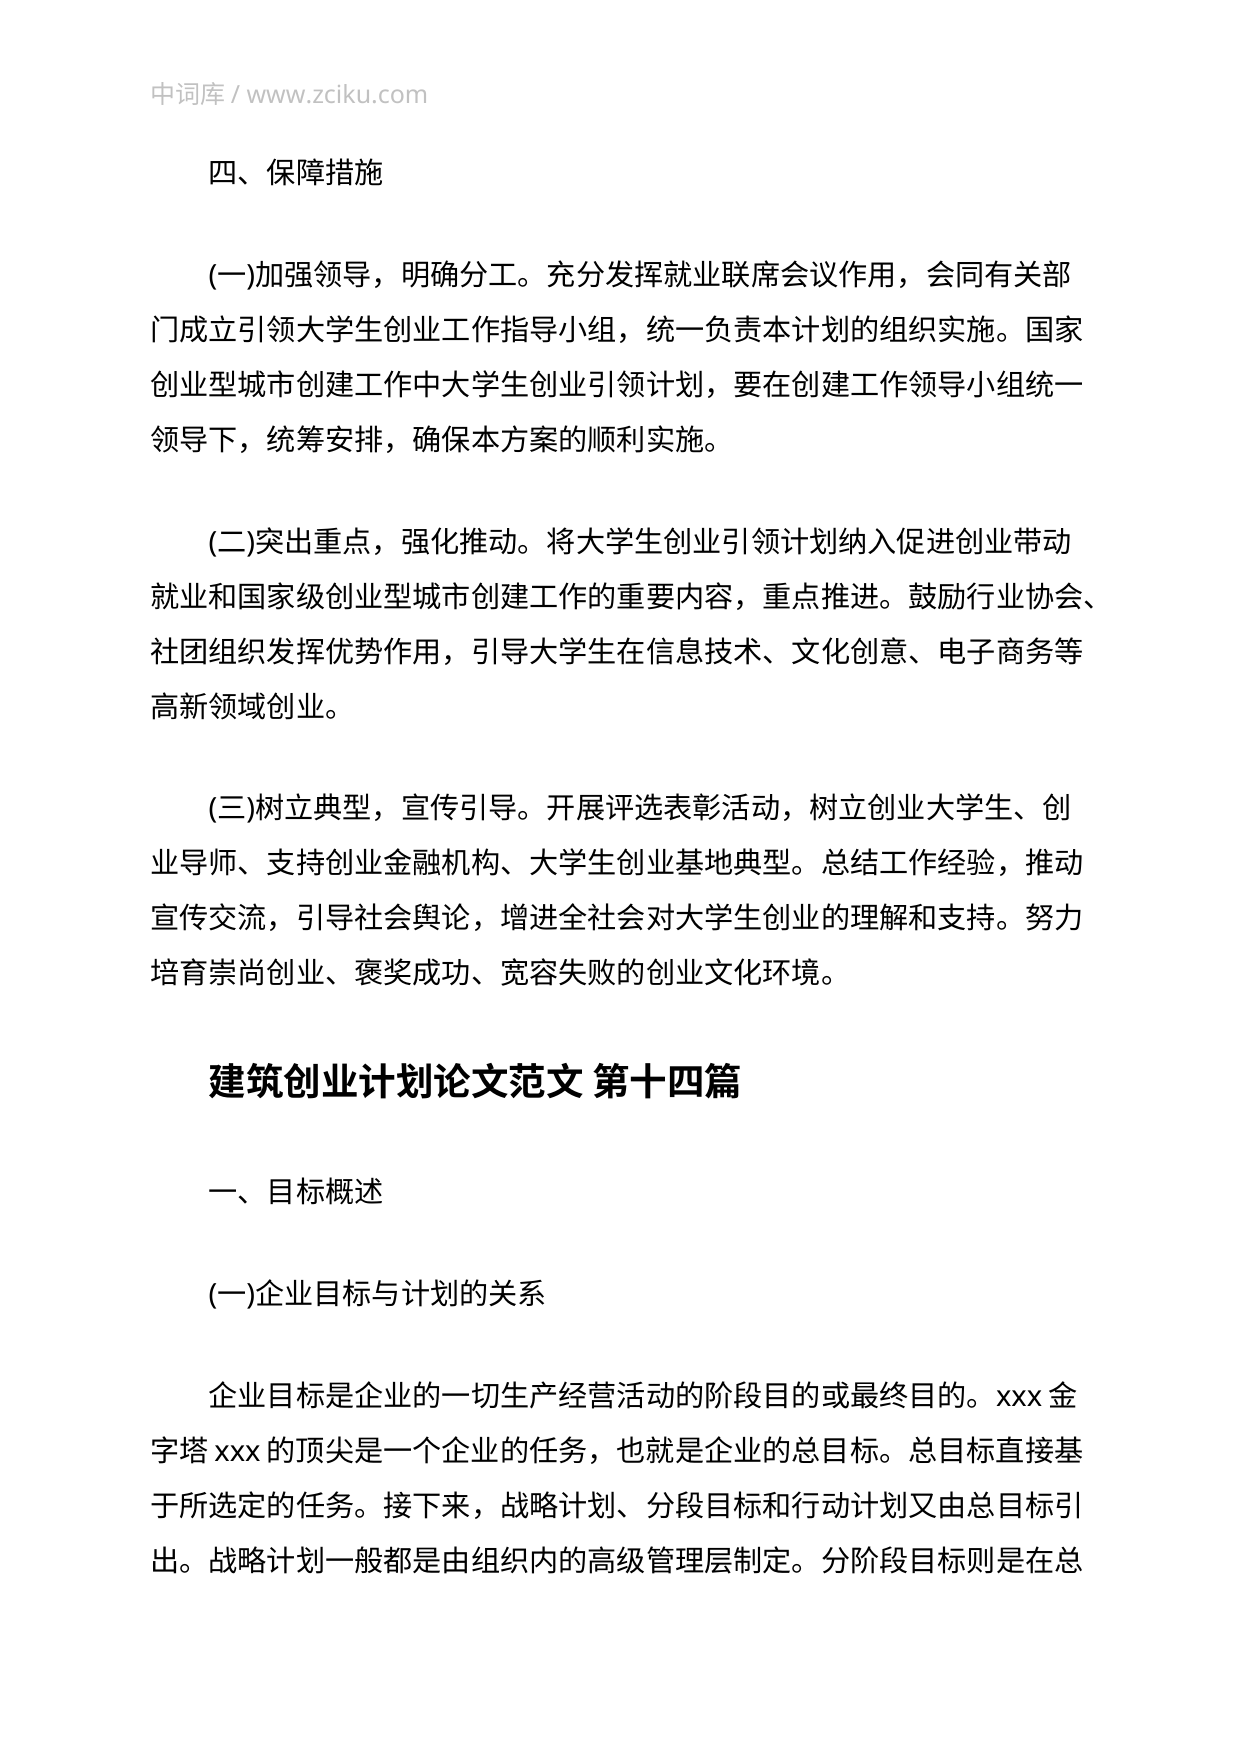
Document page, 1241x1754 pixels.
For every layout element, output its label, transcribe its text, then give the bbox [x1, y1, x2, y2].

text 四、保障措施 [150, 150, 1090, 192]
text 一、目标概述 [150, 1169, 1090, 1211]
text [150, 1373, 1090, 1580]
text (三)树立典型，宣传引导。开展评选表彰活动，树立创业大学生、创业导师、支持创业金融机构、大学生创业基地典型。总结工作经验，推动宣传交流，引导社会舆论，增进全社会对大学生创业的理解和支持。努力培育崇尚创业、褒奖成功、宽容失败的创业文化环境。 [150, 785, 1090, 992]
text (一)企业目标与计划的关系 [150, 1271, 1090, 1313]
text (一)加强领导，明确分工。充分发挥就业联席会议作用，会同有关部门成立引领大学生创业工作指导小组，统一负责本计划的组织实施。国家创业型城市创建工作中大学生创业引领计划，要在创建工作领导小组统一领导下，统筹安排，确保本方案的顺利实施。 [150, 252, 1090, 459]
text 建筑创业计划论文范文 第十四篇 [150, 1051, 1090, 1106]
text (二)突出重点，强化推动。将大学生创业引领计划纳入促进创业带动就业和国家级创业型城市创建工作的重要内容，重点推进。鼓励行业协会、社团组织发挥优势作用，引导大学生在信息技术、文化创意、电子商务等高新领域创业。 [150, 518, 1090, 725]
